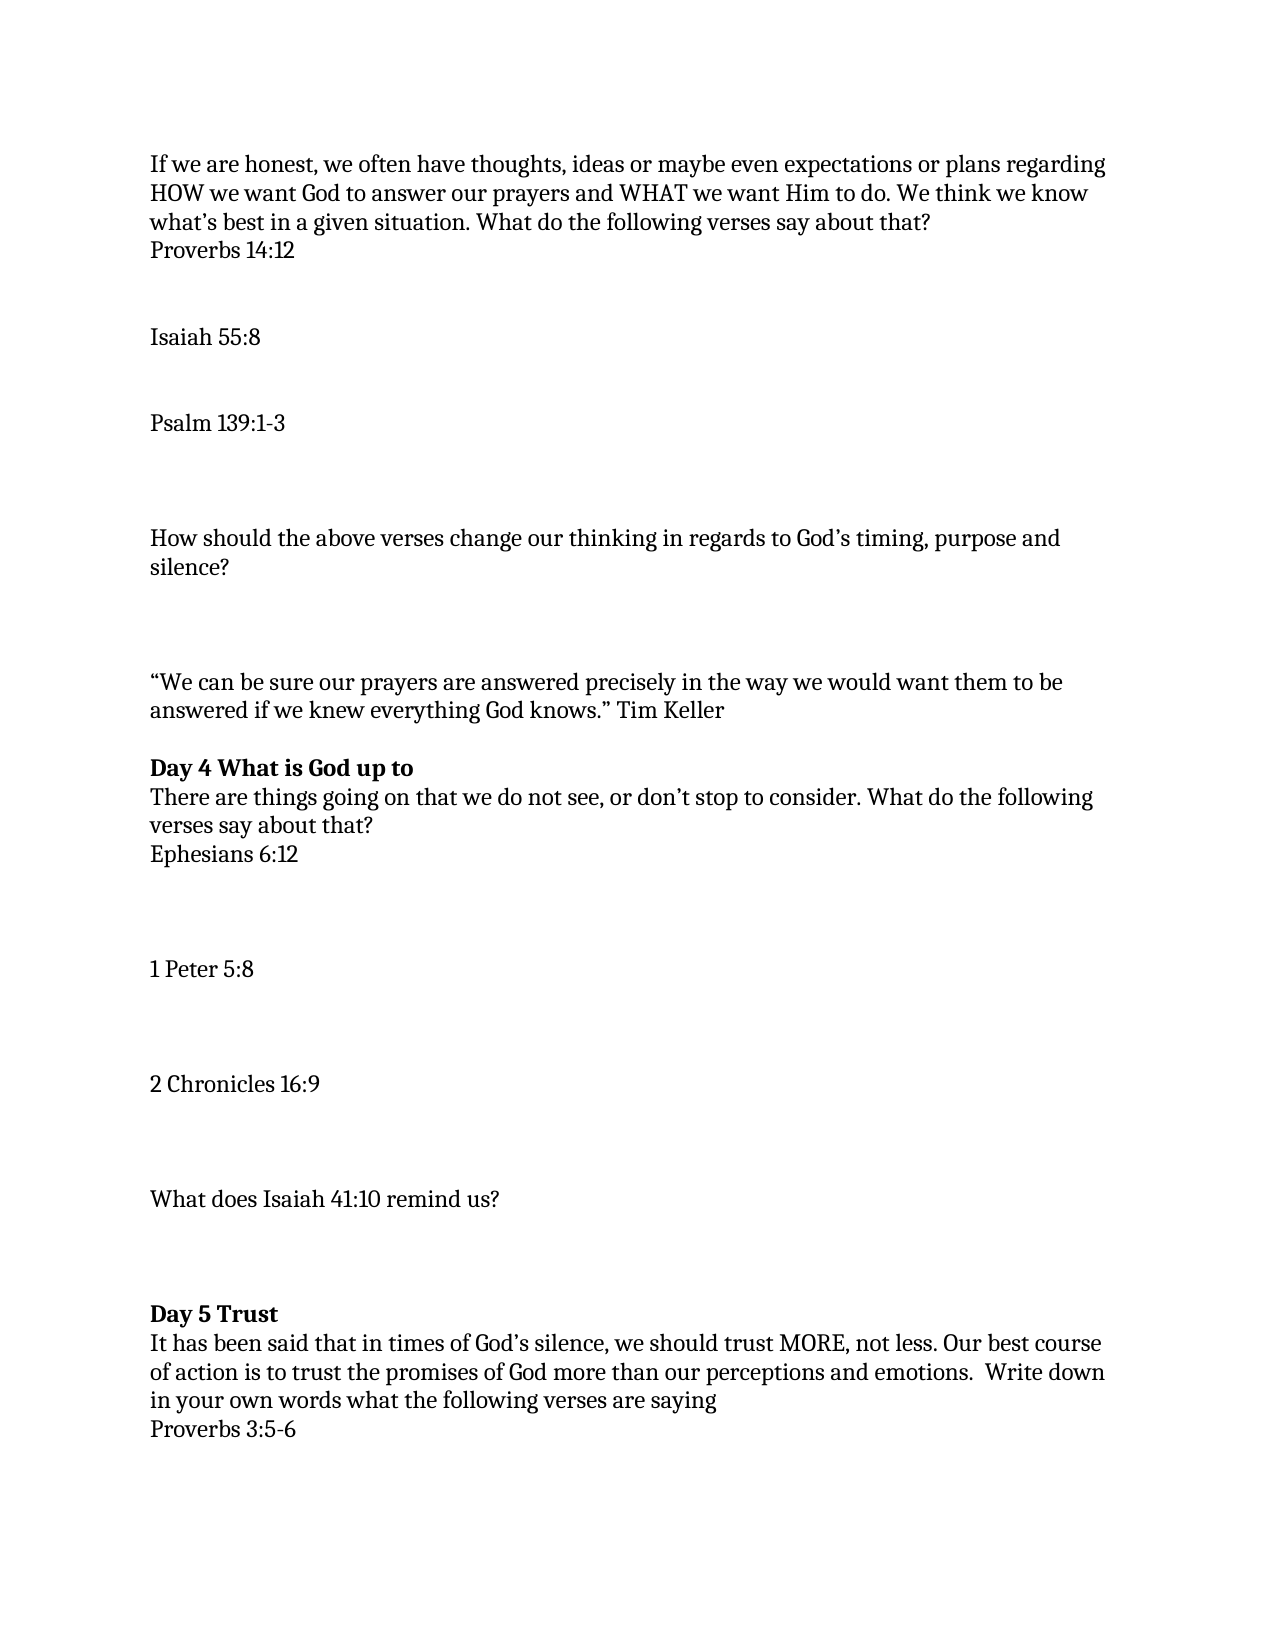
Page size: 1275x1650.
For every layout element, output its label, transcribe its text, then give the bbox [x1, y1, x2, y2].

text It has been said that in times of God’s silence, we should trust MORE, not less. Our best course of action is to trust the promises of God more than our perceptions and emotions. Write down in your own words what the following verses are saying [150, 1329, 1125, 1415]
text Day 5 Trust [150, 1300, 1125, 1329]
text Proverbs 3:5-6 [150, 1415, 1125, 1444]
text Psalm 139:1-3 [150, 409, 1125, 437]
text 2 Chronicles 16:9 [150, 1070, 1125, 1099]
text Isaiah 55:8 [150, 322, 1125, 351]
text There are things going on that we do not see, or don’t stop to consider. What do the following verses say about that? [150, 782, 1125, 840]
text 1 Peter 5:8 [150, 955, 1125, 984]
text Ephesians 6:12 [150, 840, 1125, 869]
text Proverbs 14:12 [150, 236, 1125, 265]
text “We can be sure our prayers are answered precisely in the way we would want them to be answered if we knew everything God knows.” Tim Keller [150, 667, 1125, 725]
text What does Isaiah 41:10 remind us? [150, 1185, 1125, 1214]
text How should the above verses change our thinking in regards to God’s timing, purpose and silence? [150, 524, 1125, 581]
text Day 4 What is God up to [150, 754, 1125, 782]
text If we are honest, we often have thoughts, ideas or maybe even expectations or plans regarding HOW we want God to answer our prayers and WHAT we want Him to do. We think we know what’s best in a given situation. What do the following verses say about that? [150, 150, 1125, 236]
